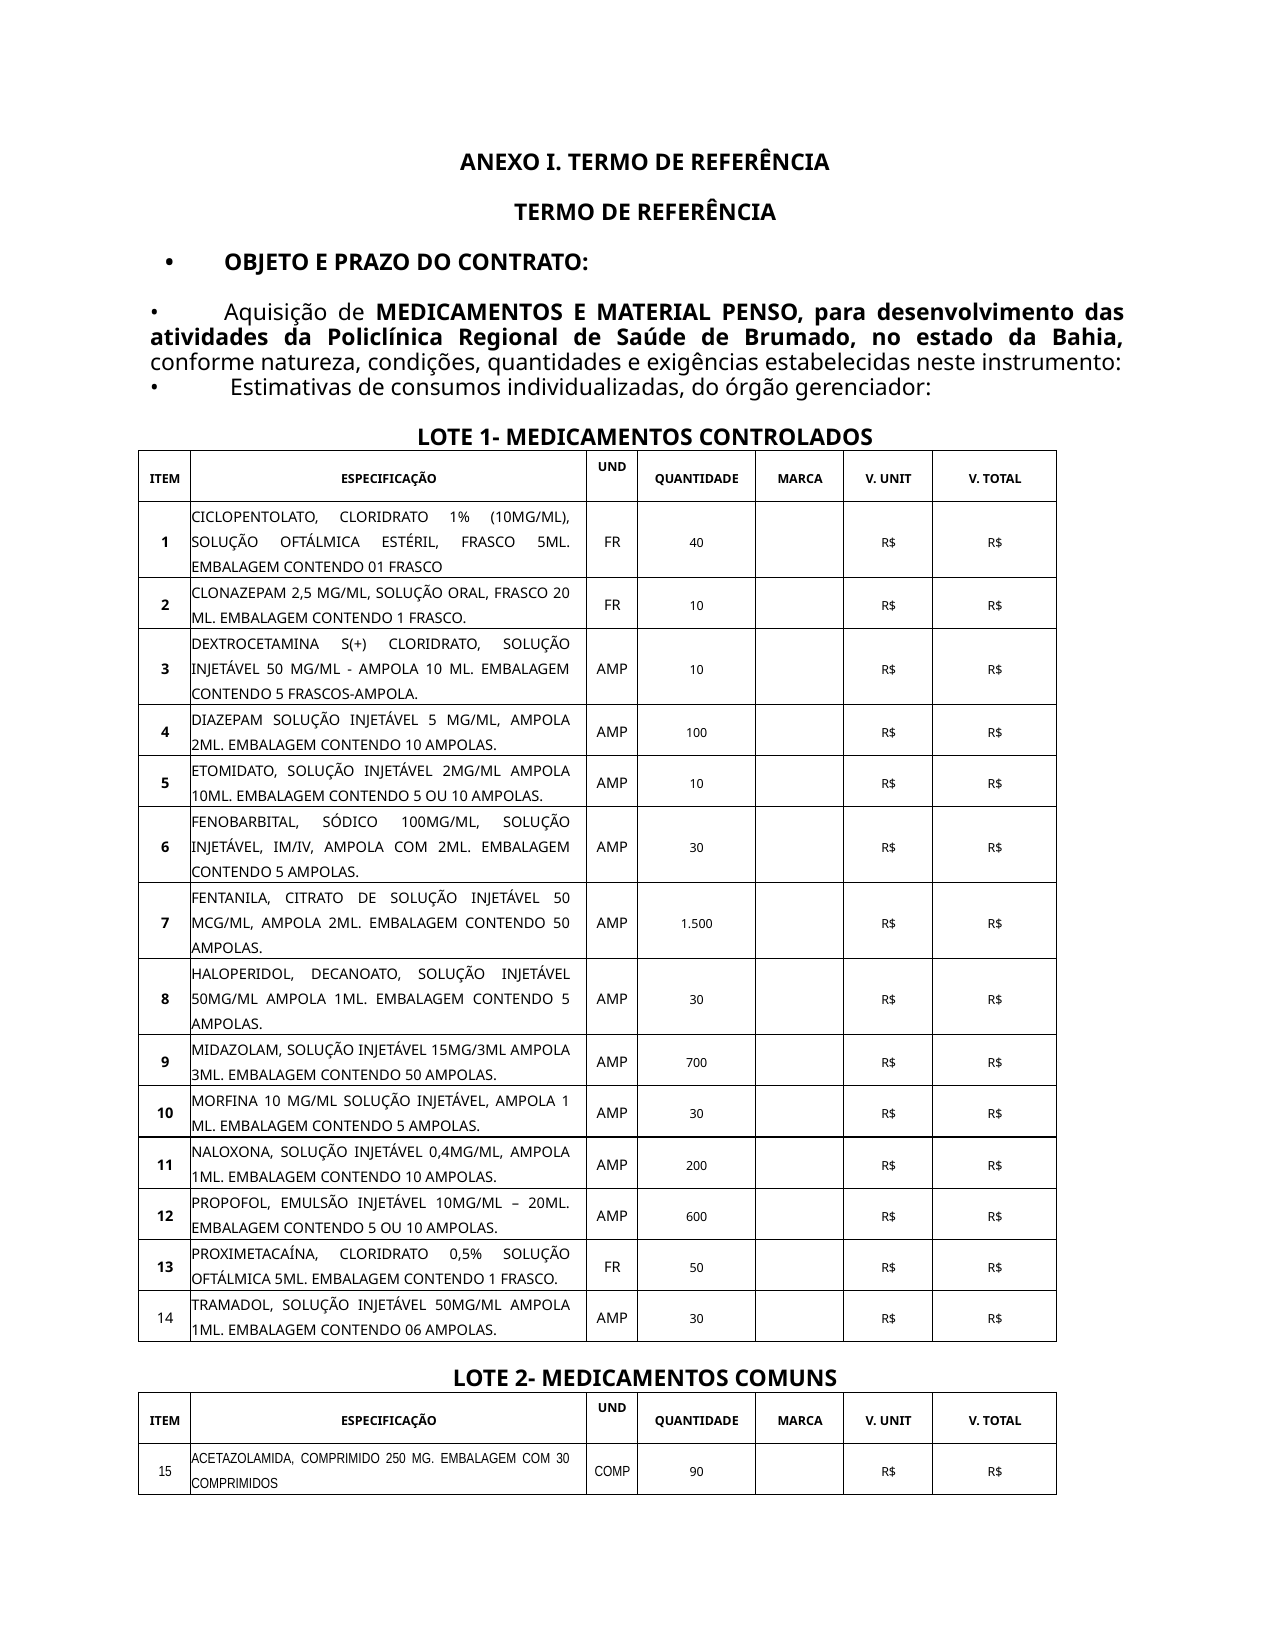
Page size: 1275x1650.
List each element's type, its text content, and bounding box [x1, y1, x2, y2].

table_cell [756, 502, 843, 577]
table_header ITEM [139, 1393, 190, 1443]
table_header V. UNIT [844, 451, 932, 501]
table_cell R$ [844, 1444, 932, 1494]
table_cell 10 [638, 578, 755, 628]
table_cell 4 [139, 705, 190, 755]
table_cell [756, 705, 843, 755]
table_cell [756, 883, 843, 958]
table_cell [756, 959, 843, 1034]
table_cell [756, 1189, 843, 1238]
table_cell 12 [139, 1189, 190, 1238]
table_cell R$ [933, 705, 1056, 755]
table_cell 8 [139, 959, 190, 1034]
table_header UND [587, 1393, 637, 1443]
table_cell MIDAZOLAM, SOLUÇÃO INJETÁVEL 15MG/3ML AMPOLA 3ML. EMBALAGEM CONTENDO 50 AMPOLAS. [191, 1035, 586, 1085]
table_cell R$ [933, 1444, 1056, 1494]
text LOTE 1- MEDICAMENTOS CONTROLADOS [165, 425, 1125, 450]
table_cell R$ [844, 629, 932, 704]
table_cell 6 [139, 807, 190, 882]
table_cell DEXTROCETAMINA S(+) CLORIDRATO, SOLUÇÃO INJETÁVEL 50 MG/ML - AMPOLA 10 ML. EMBALAGEM CONTENDO 5 FRASCOS-AMPOLA. [191, 629, 586, 704]
table_cell R$ [933, 807, 1056, 882]
table_cell R$ [933, 1035, 1056, 1085]
text ANEXO I. TERMO DE REFERÊNCIA [165, 150, 1125, 175]
table_cell 30 [638, 959, 755, 1034]
table_cell AMP [587, 1291, 637, 1341]
table_cell R$ [933, 1138, 1056, 1187]
table_cell R$ [844, 502, 932, 577]
table_cell 10 [638, 629, 755, 704]
table_cell 700 [638, 1035, 755, 1085]
table_header V. TOTAL [933, 451, 1056, 501]
table_cell [756, 1035, 843, 1085]
table_cell R$ [933, 502, 1056, 577]
table_cell ETOMIDATO, SOLUÇÃO INJETÁVEL 2MG/ML AMPOLA 10ML. EMBALAGEM CONTENDO 5 OU 10 AMPOLAS. [191, 756, 586, 806]
table_cell 10 [638, 756, 755, 806]
table_cell 5 [139, 756, 190, 806]
table_cell 10 [139, 1086, 190, 1136]
table_header MARCA [756, 451, 843, 501]
table_cell 600 [638, 1189, 755, 1238]
text LOTE 2- MEDICAMENTOS COMUNS [165, 1367, 1125, 1392]
table_cell 1 [139, 502, 190, 577]
table_cell 100 [638, 705, 755, 755]
table_cell [756, 756, 843, 806]
table_cell R$ [933, 883, 1056, 958]
table_cell AMP [587, 807, 637, 882]
table_cell R$ [844, 1189, 932, 1238]
table_header ESPECIFICAÇÃO [191, 1393, 586, 1443]
table_cell AMP [587, 1086, 637, 1136]
table_cell [756, 1086, 843, 1136]
table_cell R$ [844, 1035, 932, 1085]
table_cell R$ [933, 1240, 1056, 1289]
table_cell R$ [844, 959, 932, 1034]
table_cell R$ [844, 1086, 932, 1136]
table_cell R$ [844, 1240, 932, 1289]
table_cell R$ [844, 705, 932, 755]
table_cell FR [587, 502, 637, 577]
table_cell AMP [587, 1138, 637, 1187]
table_cell [756, 1444, 843, 1494]
table_cell 200 [638, 1138, 755, 1187]
table_cell FENTANILA, CITRATO DE SOLUÇÃO INJETÁVEL 50 MCG/ML, AMPOLA 2ML. EMBALAGEM CONTENDO 50 AMPOLAS. [191, 883, 586, 958]
table_cell R$ [844, 756, 932, 806]
table_cell R$ [844, 578, 932, 628]
table_cell [756, 1291, 843, 1341]
table_cell 1.500 [638, 883, 755, 958]
table_cell 13 [139, 1240, 190, 1289]
table_cell [756, 1138, 843, 1187]
table_cell R$ [844, 807, 932, 882]
table_cell FENOBARBITAL, SÓDICO 100MG/ML, SOLUÇÃO INJETÁVEL, IM/IV, AMPOLA COM 2ML. EMBALAGEM CONTENDO 5 AMPOLAS. [191, 807, 586, 882]
table_cell CICLOPENTOLATO, CLORIDRATO 1% (10MG/ML), SOLUÇÃO OFTÁLMICA ESTÉRIL, FRASCO 5ML. EMBALAGEM CONTENDO 01 FRASCO [191, 502, 586, 577]
table_cell R$ [844, 1291, 932, 1341]
table_cell AMP [587, 1189, 637, 1238]
table_cell R$ [933, 959, 1056, 1034]
table_cell R$ [933, 1291, 1056, 1341]
table_header QUANTIDADE [638, 451, 755, 501]
table_cell AMP [587, 1035, 637, 1085]
table_cell AMP [587, 883, 637, 958]
table_cell R$ [933, 1086, 1056, 1136]
table_cell 14 [139, 1291, 190, 1341]
table_header ITEM [139, 451, 190, 501]
table_cell 2 [139, 578, 190, 628]
table_cell 30 [638, 1086, 755, 1136]
table_cell 15 [139, 1444, 190, 1494]
table_cell [756, 629, 843, 704]
table_cell ACETAZOLAMIDA, COMPRIMIDO 250 MG. EMBALAGEM COM 30 COMPRIMIDOS [191, 1444, 586, 1494]
table_cell NALOXONA, SOLUÇÃO INJETÁVEL 0,4MG/ML, AMPOLA 1ML. EMBALAGEM CONTENDO 10 AMPOLAS. [191, 1138, 586, 1187]
table_cell TRAMADOL, SOLUÇÃO INJETÁVEL 50MG/ML AMPOLA 1ML. EMBALAGEM CONTENDO 06 AMPOLAS. [191, 1291, 586, 1341]
table_cell [756, 807, 843, 882]
table_cell FR [587, 1240, 637, 1289]
list Aquisição de MEDICAMENTOS E MATERIAL PENSO, para desenvolvimento das atividades da Policlínica Regional de Saúde de Brumado, no estado da Bahia, conforme natureza, condições, quantidades e exigências estabelecidas neste instrumento: [150, 300, 1125, 375]
table_cell R$ [844, 1138, 932, 1187]
table_header QUANTIDADE [638, 1393, 755, 1443]
table_cell R$ [933, 629, 1056, 704]
table_cell AMP [587, 705, 637, 755]
table_cell CLONAZEPAM 2,5 MG/ML, SOLUÇÃO ORAL, FRASCO 20 ML. EMBALAGEM CONTENDO 1 FRASCO. [191, 578, 586, 628]
table_cell 30 [638, 1291, 755, 1341]
table_header ESPECIFICAÇÃO [191, 451, 586, 501]
table_cell [756, 1240, 843, 1289]
table_cell 7 [139, 883, 190, 958]
table_cell [756, 578, 843, 628]
table_header UND [587, 451, 637, 501]
table_cell 40 [638, 502, 755, 577]
table_cell PROXIMETACAÍNA, CLORIDRATO 0,5% SOLUÇÃO OFTÁLMICA 5ML. EMBALAGEM CONTENDO 1 FRASCO. [191, 1240, 586, 1289]
text TERMO DE REFERÊNCIA [165, 200, 1125, 225]
table_cell 3 [139, 629, 190, 704]
table_cell MORFINA 10 MG/ML SOLUÇÃO INJETÁVEL, AMPOLA 1 ML. EMBALAGEM CONTENDO 5 AMPOLAS. [191, 1086, 586, 1136]
table_cell 30 [638, 807, 755, 882]
table_cell AMP [587, 959, 637, 1034]
table_header MARCA [756, 1393, 843, 1443]
table_header V. UNIT [844, 1393, 932, 1443]
table_cell DIAZEPAM SOLUÇÃO INJETÁVEL 5 MG/ML, AMPOLA 2ML. EMBALAGEM CONTENDO 10 AMPOLAS. [191, 705, 586, 755]
table_cell 50 [638, 1240, 755, 1289]
table_cell R$ [933, 756, 1056, 806]
table_cell HALOPERIDOL, DECANOATO, SOLUÇÃO INJETÁVEL 50MG/ML AMPOLA 1ML. EMBALAGEM CONTENDO 5 AMPOLAS. [191, 959, 586, 1034]
table_cell AMP [587, 756, 637, 806]
table_cell AMP [587, 629, 637, 704]
table_cell PROPOFOL, EMULSÃO INJETÁVEL 10MG/ML – 20ML. EMBALAGEM CONTENDO 5 OU 10 AMPOLAS. [191, 1189, 586, 1238]
table_cell COMP [587, 1444, 637, 1494]
table_header V. TOTAL [933, 1393, 1056, 1443]
table_cell R$ [933, 1189, 1056, 1238]
table_cell R$ [933, 578, 1056, 628]
table_cell 9 [139, 1035, 190, 1085]
table_cell R$ [844, 883, 932, 958]
table_cell 90 [638, 1444, 755, 1494]
list Estimativas de consumos individualizadas, do órgão gerenciador: [150, 375, 1125, 400]
table_cell FR [587, 578, 637, 628]
table_cell 11 [139, 1138, 190, 1187]
list OBJETO E PRAZO DO CONTRATO: [165, 250, 1125, 275]
